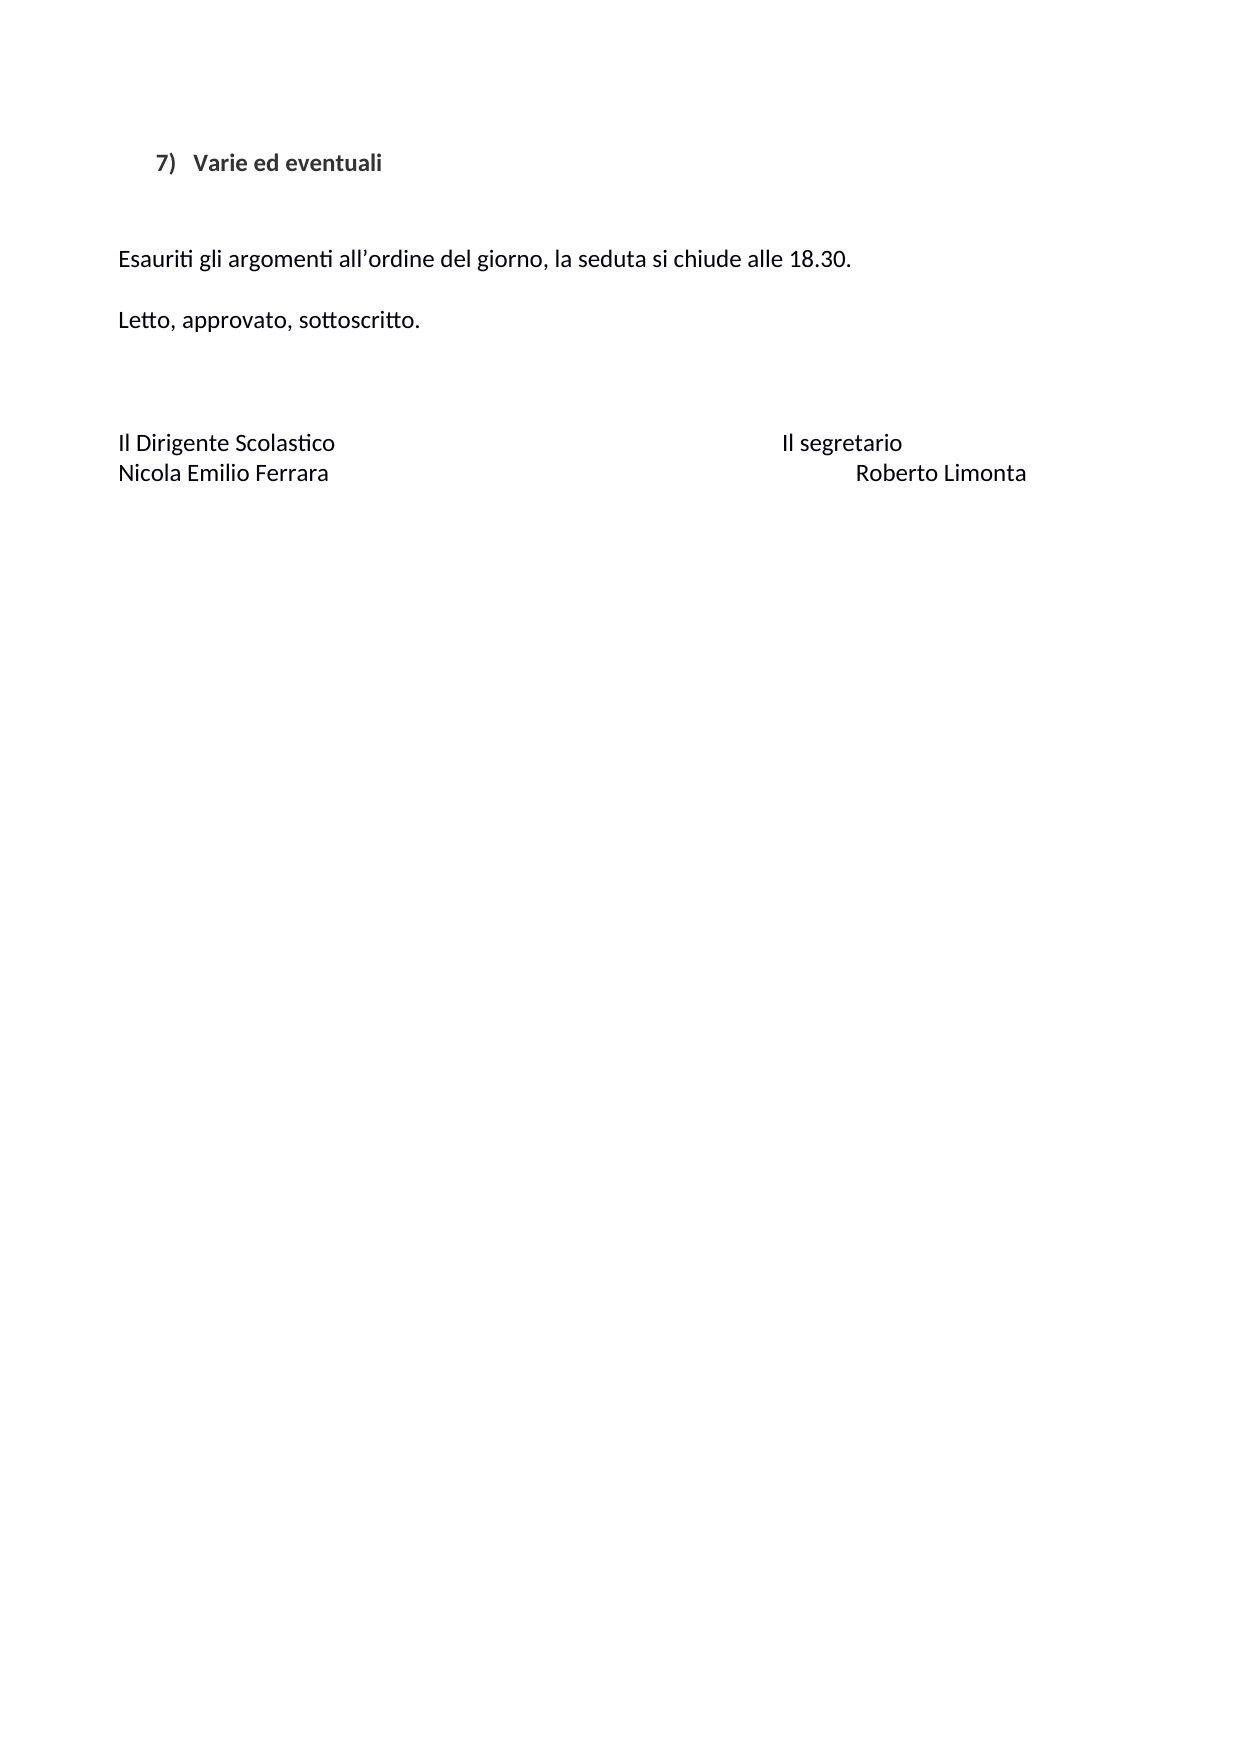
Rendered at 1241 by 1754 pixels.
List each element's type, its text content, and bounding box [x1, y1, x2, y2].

text Letto, approvato, sottoscritto. [118, 305, 1122, 335]
list Varie ed eventuali [156, 148, 1122, 178]
text Nicola Emilio Ferrara Roberto Limonta [118, 457, 1122, 488]
text Il Dirigente Scolastico Il segretario [118, 427, 1122, 457]
text Esauriti gli argomenti all’ordine del giorno, la seduta si chiude alle 18.30. [118, 244, 1122, 274]
